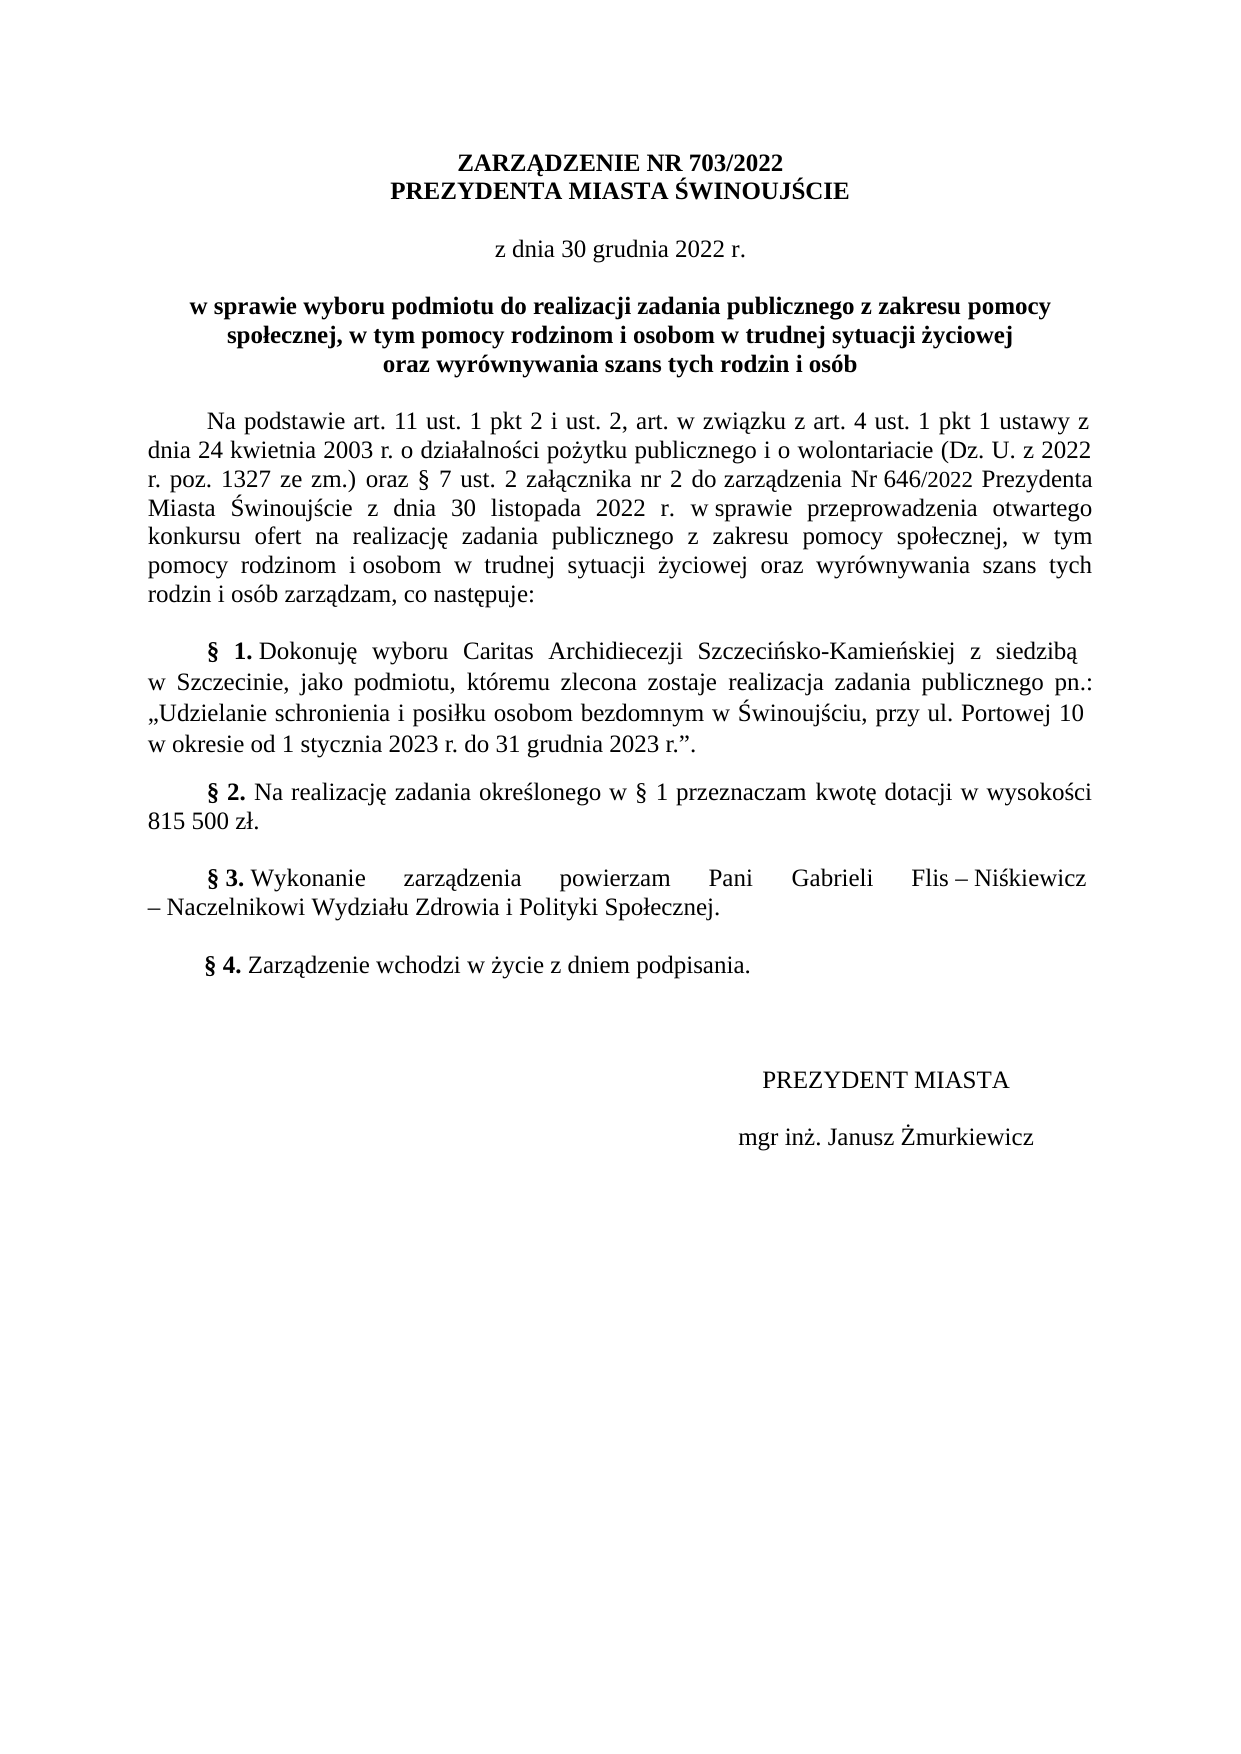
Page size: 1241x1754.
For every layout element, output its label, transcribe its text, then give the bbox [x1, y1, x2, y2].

text § 4. Zarządzenie wchodzi w życie z dniem podpisania. [148, 950, 1093, 978]
text PREZYDENT MIASTA [679, 1065, 1093, 1093]
text mgr inż. Janusz Żmurkiewicz [679, 1122, 1093, 1151]
text § 3. Wykonanie zarządzenia powierzam Pani Gabrieli Flis – Niśkiewicz – Naczelnikowi Wydziału Zdrowia i Polityki Społecznej. [148, 863, 1093, 921]
text § 1. Dokonuję wyboru Caritas Archidiecezji Szczecińsko-Kamieńskiej z siedzibą w Szczecinie, jako podmiotu, któremu zlecona zostaje realizacja zadania publicznego pn.: „Udzielanie schronienia i posiłku osobom bezdomnym w Świnoujściu, przy ul. Portowej 10 w okresie od 1 stycznia 2023 r. do 31 grudnia 2023 r.”. [148, 636, 1093, 758]
text w sprawie wyboru podmiotu do realizacji zadania publicznego z zakresu pomocy społecznej, w tym pomocy rodzinom i osobom w trudnej sytuacji życiowej oraz wyrównywania szans tych rodzin i osób [148, 291, 1093, 378]
text z dnia 30 grudnia 2022 r. [148, 234, 1093, 263]
text PREZYDENTA MIASTA ŚWINOUJŚCIE [148, 176, 1093, 205]
text ZARZĄDZENIE NR 703/2022 [148, 148, 1093, 176]
text Na podstawie art. 11 ust. 1 pkt 2 i ust. 2, art. w związku z art. 4 ust. 1 pkt 1 ustawy z dnia 24 kwietnia 2003 r. o działalności pożytku publicznego i o wolontariacie (Dz. U. z 2022 r. poz. 1327 ze zm.) oraz § 7 ust. 2 załącznika nr 2 do zarządzenia Nr 646/2022 Prezydenta Miasta Świnoujście z dnia 30 listopada 2022 r. w sprawie przeprowadzenia otwartego konkursu ofert na realizację zadania publicznego z zakresu pomocy społecznej, w tym pomocy rodzinom i osobom w trudnej sytuacji życiowej oraz wyrównywania szans tych rodzin i osób zarządzam, co następuje: [148, 406, 1093, 608]
text § 2. Na realizację zadania określonego w § 1 przeznaczam kwotę dotacji w wysokości 815 500 zł. [148, 777, 1093, 835]
